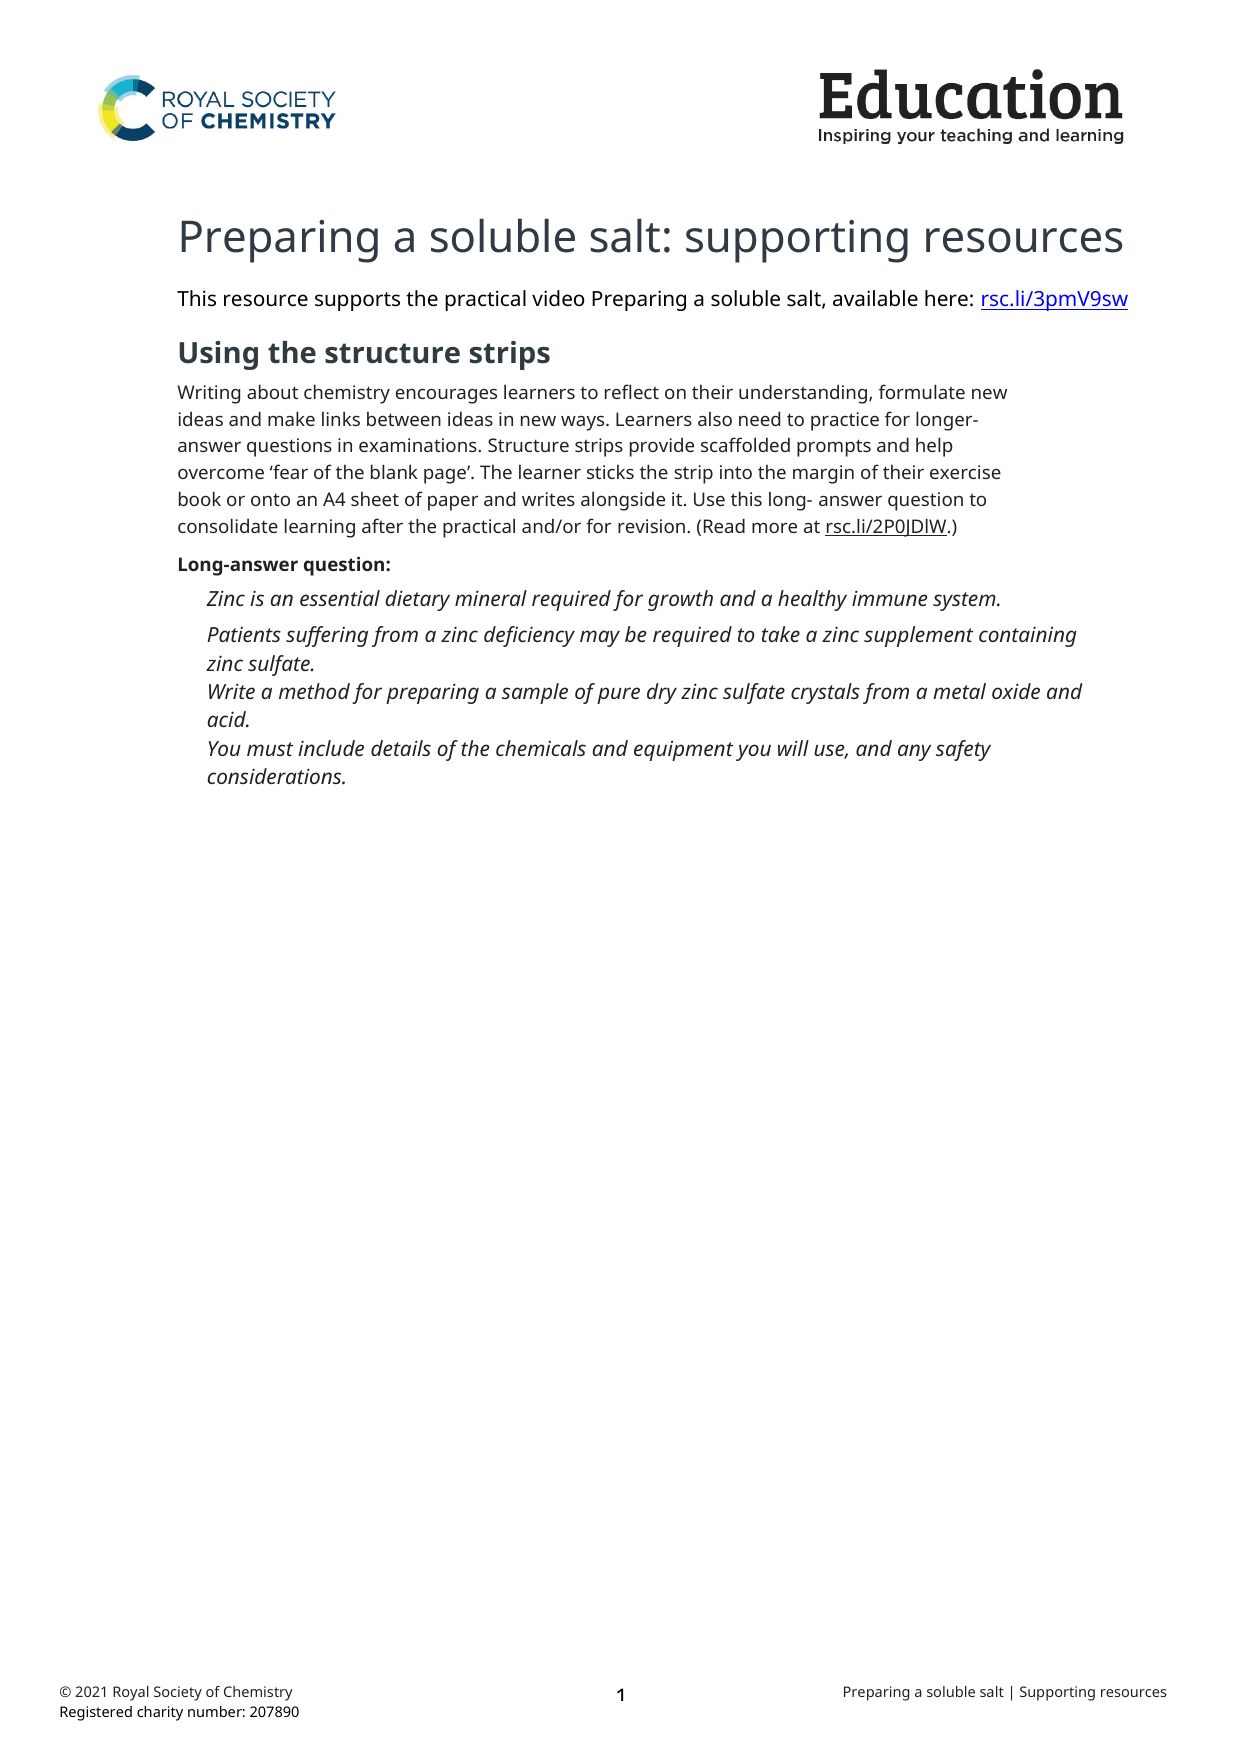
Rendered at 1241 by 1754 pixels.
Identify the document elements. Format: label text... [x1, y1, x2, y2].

subtitle Preparing a soluble salt: supporting resources [177, 154, 1194, 265]
text Writing about chemistry encourages learners to reflect on their understanding, formulate new ideas and make links between ideas in new ways. Learners also need to practice for longer-answer questions in examinations. Structure strips provide scaffolded prompts and help overcome ‘fear of the blank page’. The learner sticks the strip into the margin of their exercise book or onto an A4 sheet of paper and writes alongside it. Use this long- answer question to consolidate learning after the practical and/or for revision. (Read more at rsc.li/2P0JDlW.) [177, 379, 1037, 538]
text Patients suffering from a zinc deficiency may be required to take a zinc supplement containing zinc sulfate. [207, 620, 1096, 677]
subtitle This resource supports the practical video Preparing a soluble salt, available here: rsc.li/3pmV9sw [177, 284, 1194, 313]
picture [2, 0, 1240, 187]
text Zinc is an essential dietary mineral required for growth and a healthy immune system. [207, 584, 1096, 613]
subtitle Using the structure strips [177, 332, 1194, 372]
text Long-answer question: [177, 552, 1194, 577]
text Write a method for preparing a sample of pure dry zinc sulfate crystals from a metal oxide and acid. You must include details of the chemicals and equipment you will use, and any safety considerations. [207, 677, 1096, 791]
